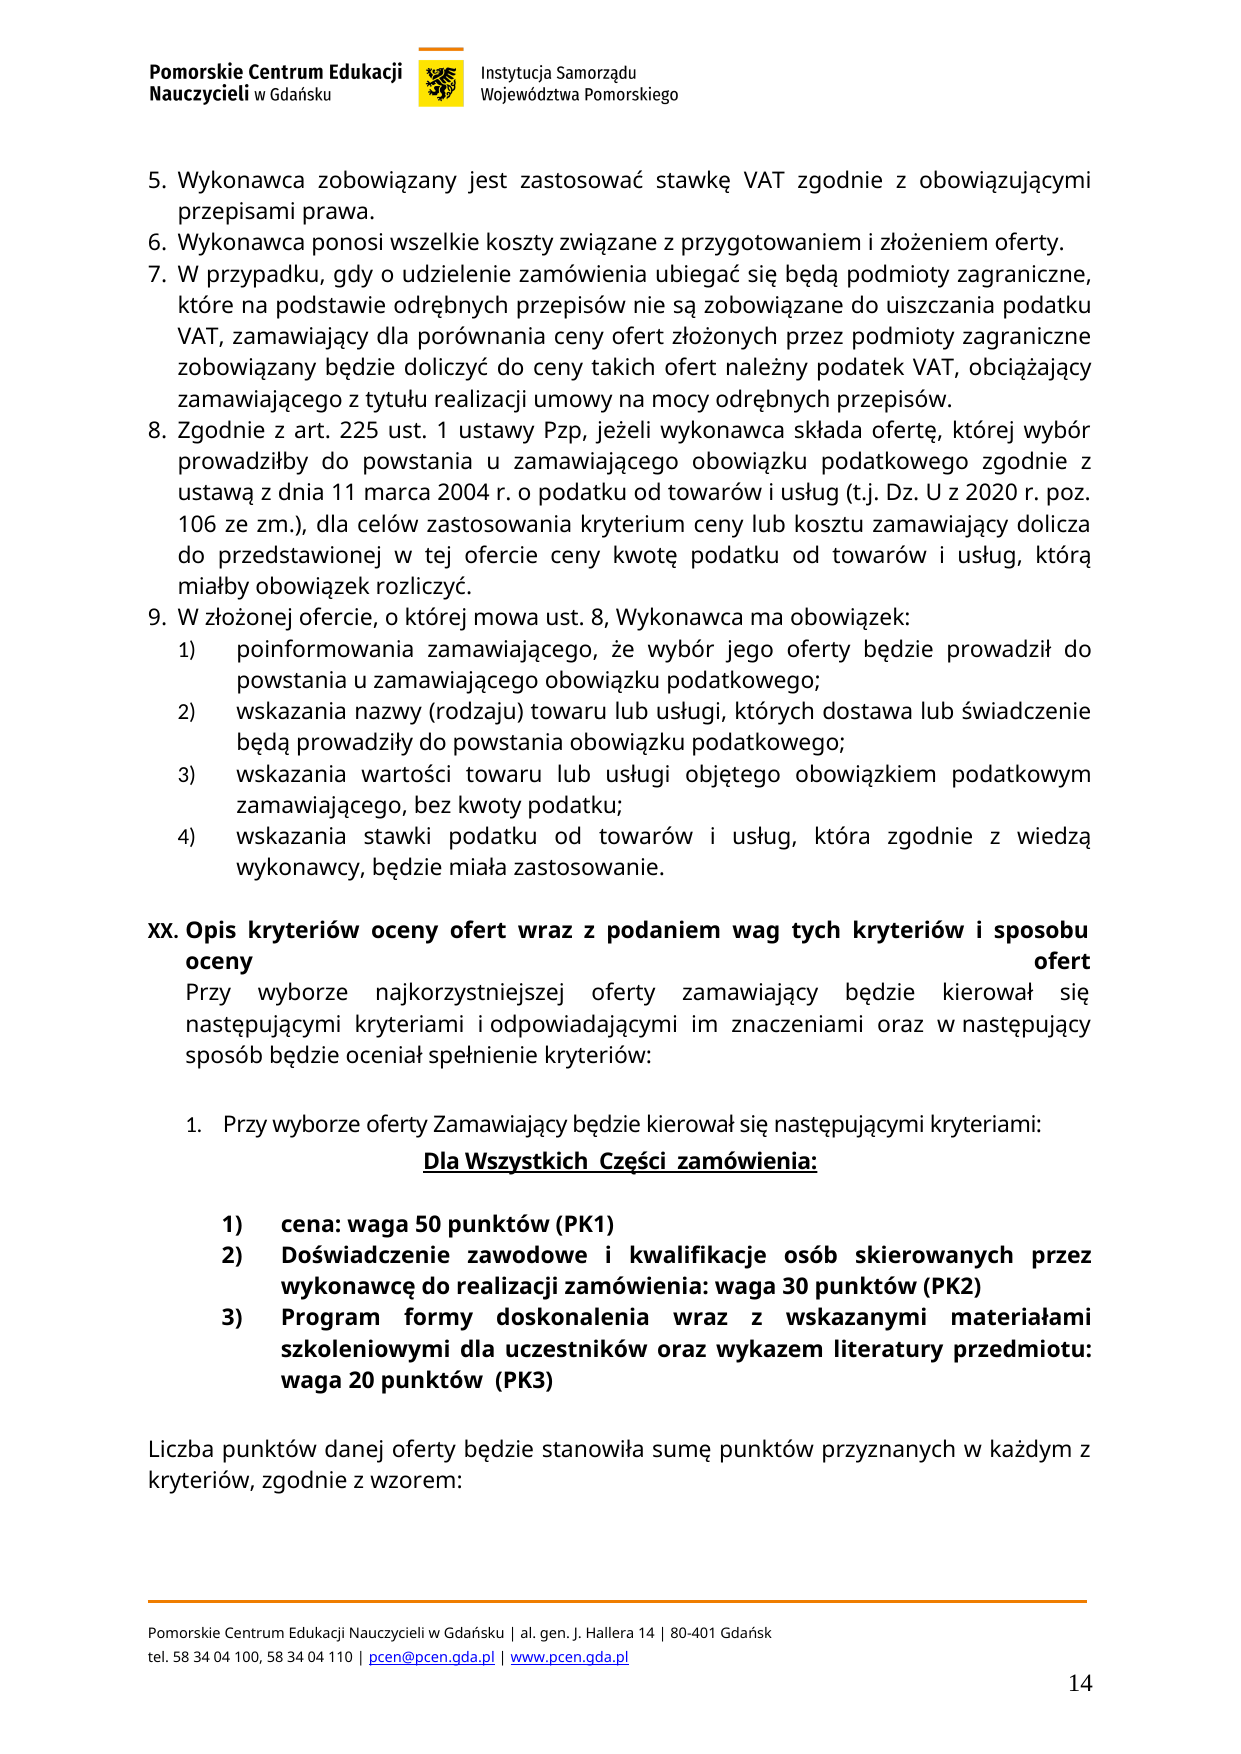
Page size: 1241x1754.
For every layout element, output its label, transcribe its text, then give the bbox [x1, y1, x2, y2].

list cena: waga 50 punktów (PK1) [221, 1208, 1093, 1239]
text Dla Wszystkich Części zamówienia: [148, 1145, 1093, 1176]
text Liczba punktów danej oferty będzie stanowiła sumę punktów przyznanych w każdym z kryteriów, zgodnie z wzorem: [148, 1433, 1093, 1495]
list Wykonawca zobowiązany jest zastosować stawkę VAT zgodnie z obowiązującymi przepisami prawa. [148, 164, 1093, 226]
list poinformowania zamawiającego, że wybór jego oferty będzie prowadził do powstania u zamawiającego obowiązku podatkowego; [177, 633, 1093, 695]
list Program formy doskonalenia wraz z wskazanymi materiałami szkoleniowymi dla uczestników oraz wykazem literatury przedmiotu: waga 20 punktów (PK3) [221, 1301, 1093, 1395]
list Doświadczenie zawodowe i kwalifikacje osób skierowanych przez wykonawcę do realizacji zamówienia: waga 30 punktów (PK2) [221, 1239, 1093, 1301]
list wskazania stawki podatku od towarów i usług, która zgodnie z wiedzą wykonawcy, będzie miała zastosowanie. [177, 820, 1093, 883]
list Zgodnie z art. 225 ust. 1 ustawy Pzp, jeżeli wykonawca składa ofertę, której wybór prowadziłby do powstania u zamawiającego obowiązku podatkowego zgodnie z ustawą z dnia 11 marca 2004 r. o podatku od towarów i usług (t.j. Dz. U z 2020 r. poz. 106 ze zm.), dla celów zastosowania kryterium ceny lub kosztu zamawiający dolicza do przedstawionej w tej ofercie ceny kwotę podatku od towarów i usług, którą miałby obowiązek rozliczyć. [148, 414, 1093, 601]
list W złożonej ofercie, o której mowa ust. 8, Wykonawca ma obowiązek: [148, 601, 1093, 633]
list Wykonawca ponosi wszelkie koszty związane z przygotowaniem i złożeniem oferty. [148, 226, 1093, 258]
list wskazania wartości towaru lub usługi objętego obowiązkiem podatkowym zamawiającego, bez kwoty podatku; [177, 758, 1093, 820]
list Opis kryteriów oceny ofert wraz z podaniem wag tych kryteriów i sposobu oceny ofert Przy wyborze najkorzystniejszej oferty zamawiający będzie kierował się następującymi kryteriami i odpowiadającymi im znaczeniami oraz w następujący sposób będzie oceniał spełnienie kryteriów: [148, 914, 1091, 1070]
picture [147, 47, 679, 107]
list W przypadku, gdy o udzielenie zamówienia ubiegać się będą podmioty zagraniczne, które na podstawie odrębnych przepisów nie są zobowiązane do uiszczania podatku VAT, zamawiający dla porównania ceny ofert złożonych przez podmioty zagraniczne zobowiązany będzie doliczyć do ceny takich ofert należny podatek VAT, obciążający zamawiającego z tytułu realizacji umowy na mocy odrębnych przepisów. [148, 258, 1093, 414]
list wskazania nazwy (rodzaju) towaru lub usługi, których dostawa lub świadczenie będą prowadziły do powstania obowiązku podatkowego; [177, 695, 1093, 758]
list Przy wyborze oferty Zamawiający będzie kierował się następującymi kryteriami: [185, 1108, 1093, 1139]
